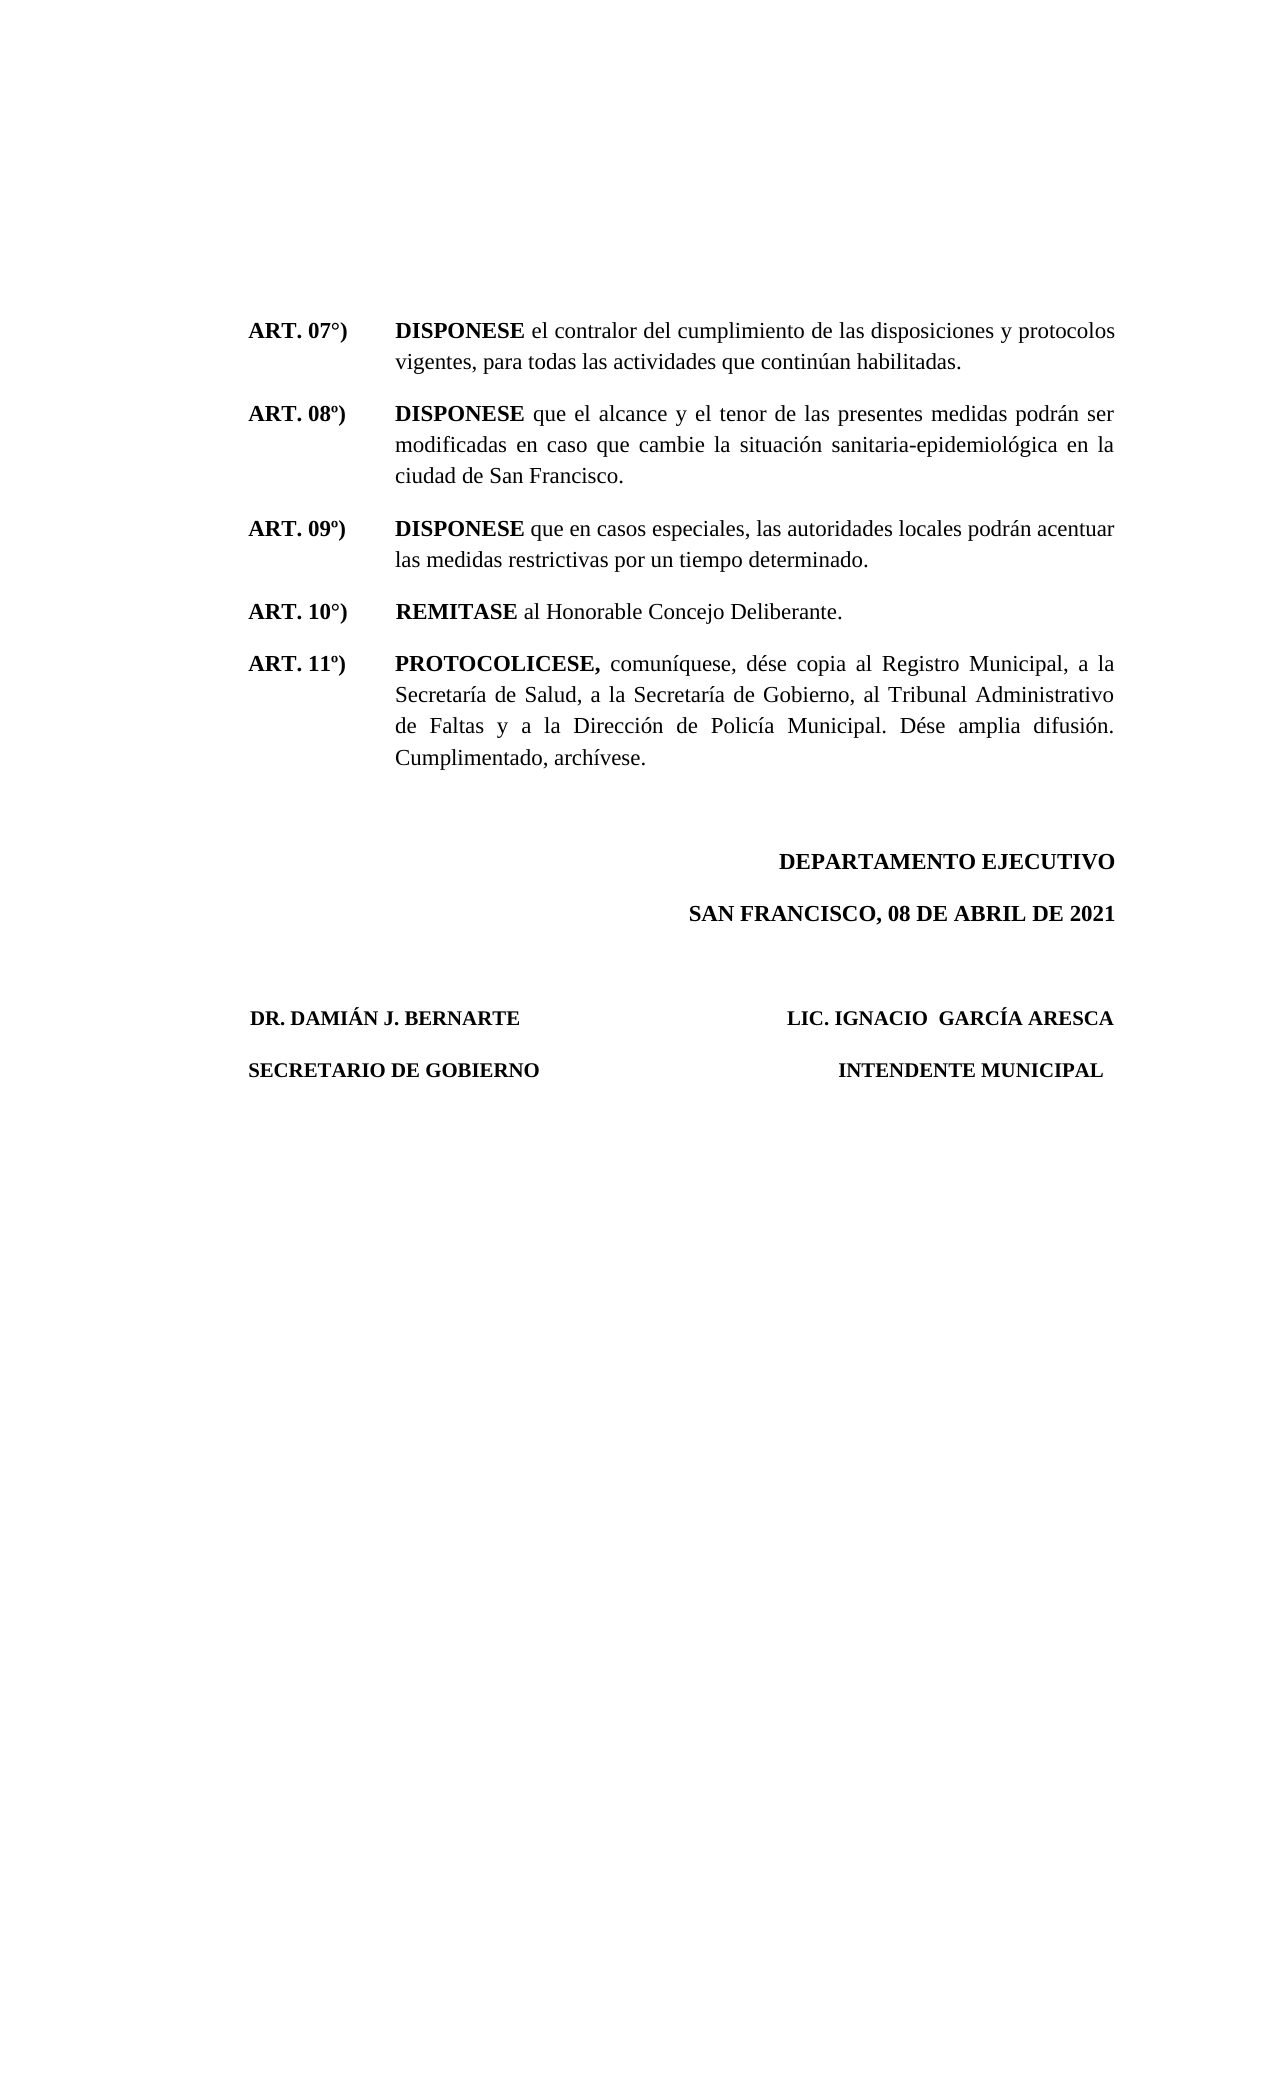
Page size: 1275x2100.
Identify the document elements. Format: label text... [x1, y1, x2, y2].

text DEPARTAMENTO EJECUTIVO [248, 844, 1116, 876]
text ART. 11º) PROTOCOLICESE, comuníquese, dése copia al Registro Municipal, a la Secretaría de Salud, a la Secretaría de Gobierno, al Tribunal Administrativo de Faltas y a la Dirección de Policía Municipal. Dése amplia difusión. Cumplimentado, archívese. [248, 646, 1116, 771]
text ART. 08º) DISPONESE que el alcance y el tenor de las presentes medidas podrán ser modificadas en caso que cambie la situación sanitaria-epidemiológica en la ciudad de San Francisco. [248, 396, 1116, 490]
text ART. 07°) DISPONESE el contralor del cumplimiento de las disposiciones y protocolos vigentes, para todas las actividades que continúan habilitadas. [248, 313, 1116, 376]
text DR. DAMIÁN J. BERNARTE LIC. IGNACIO GARCÍA ARESCA [248, 1001, 1116, 1032]
text ART. 10°) REMITASE al Honorable Concejo Deliberante. [248, 594, 1116, 626]
text ART. 09º) DISPONESE que en casos especiales, las autoridades locales podrán acentuar las medidas restrictivas por un tiempo determinado. [248, 511, 1116, 573]
text SAN FRANCISCO, 08 DE ABRIL DE 2021 [248, 896, 1116, 928]
text SECRETARIO DE GOBIERNO INTENDENTE MUNICIPAL [248, 1053, 1116, 1084]
